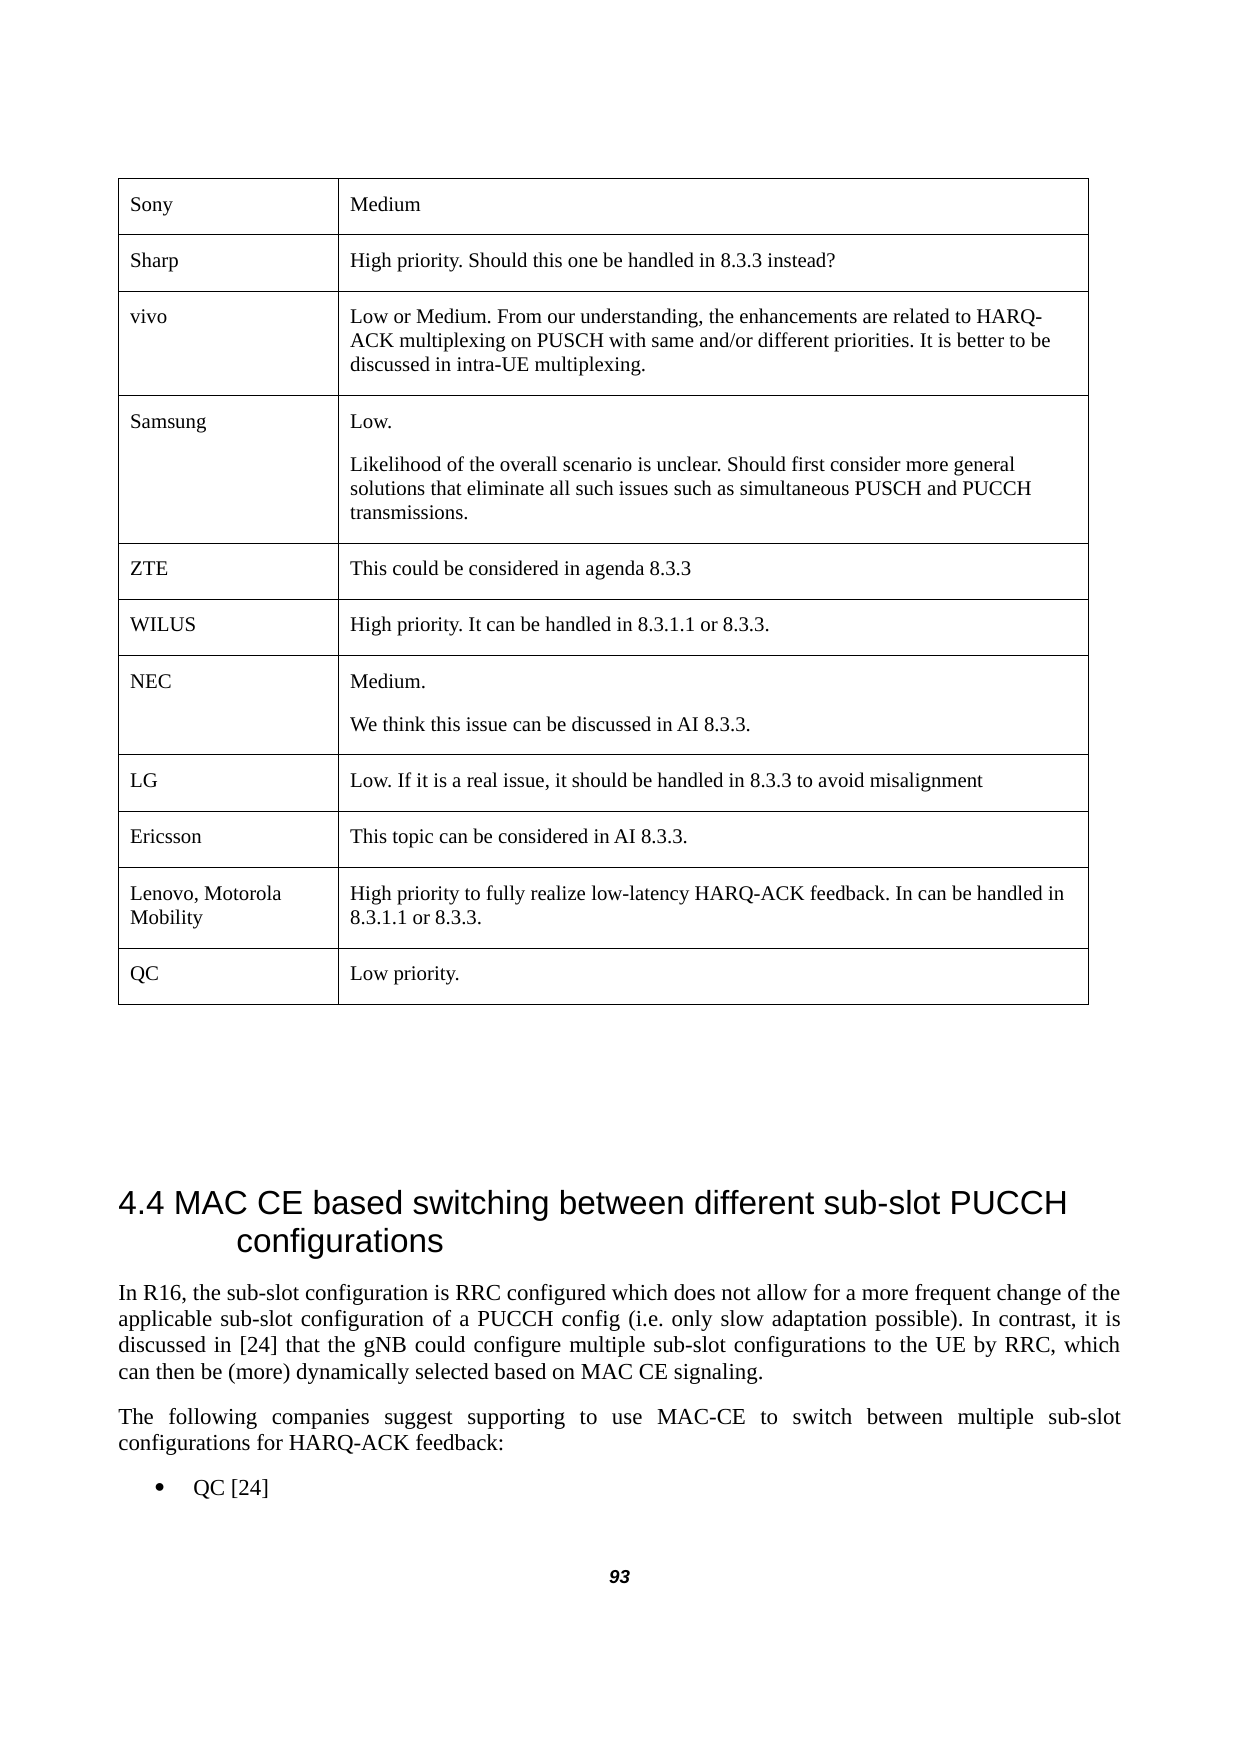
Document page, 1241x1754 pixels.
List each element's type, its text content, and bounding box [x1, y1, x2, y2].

subtitle 4.4 MAC CE based switching between different sub-slot PUCCH configurations [118, 1183, 1122, 1260]
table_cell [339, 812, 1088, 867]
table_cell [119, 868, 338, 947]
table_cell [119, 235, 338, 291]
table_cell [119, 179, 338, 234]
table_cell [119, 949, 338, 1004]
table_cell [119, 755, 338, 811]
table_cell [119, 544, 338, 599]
text The following companies suggest supporting to use MAC-CE to switch between multiple sub-slot configurations for HARQ-ACK feedback: [118, 1403, 1122, 1456]
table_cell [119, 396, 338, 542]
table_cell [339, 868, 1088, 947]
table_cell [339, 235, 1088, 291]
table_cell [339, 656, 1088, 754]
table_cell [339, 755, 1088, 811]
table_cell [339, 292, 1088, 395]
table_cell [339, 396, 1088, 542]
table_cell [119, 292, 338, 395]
text In R16, the sub-slot configuration is RRC configured which does not allow for a more frequent change of the applicable sub-slot configuration of a PUCCH config (i.e. only slow adaptation possible). In contrast, it is discussed in [24] that the gNB could configure multiple sub-slot configurations to the UE by RRC, which can then be (more) dynamically selected based on MAC CE signaling. [118, 1279, 1122, 1384]
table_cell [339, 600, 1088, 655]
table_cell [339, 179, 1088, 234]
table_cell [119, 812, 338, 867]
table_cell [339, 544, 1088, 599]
list QC [24] [156, 1474, 1122, 1501]
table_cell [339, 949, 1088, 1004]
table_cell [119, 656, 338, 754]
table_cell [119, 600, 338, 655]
